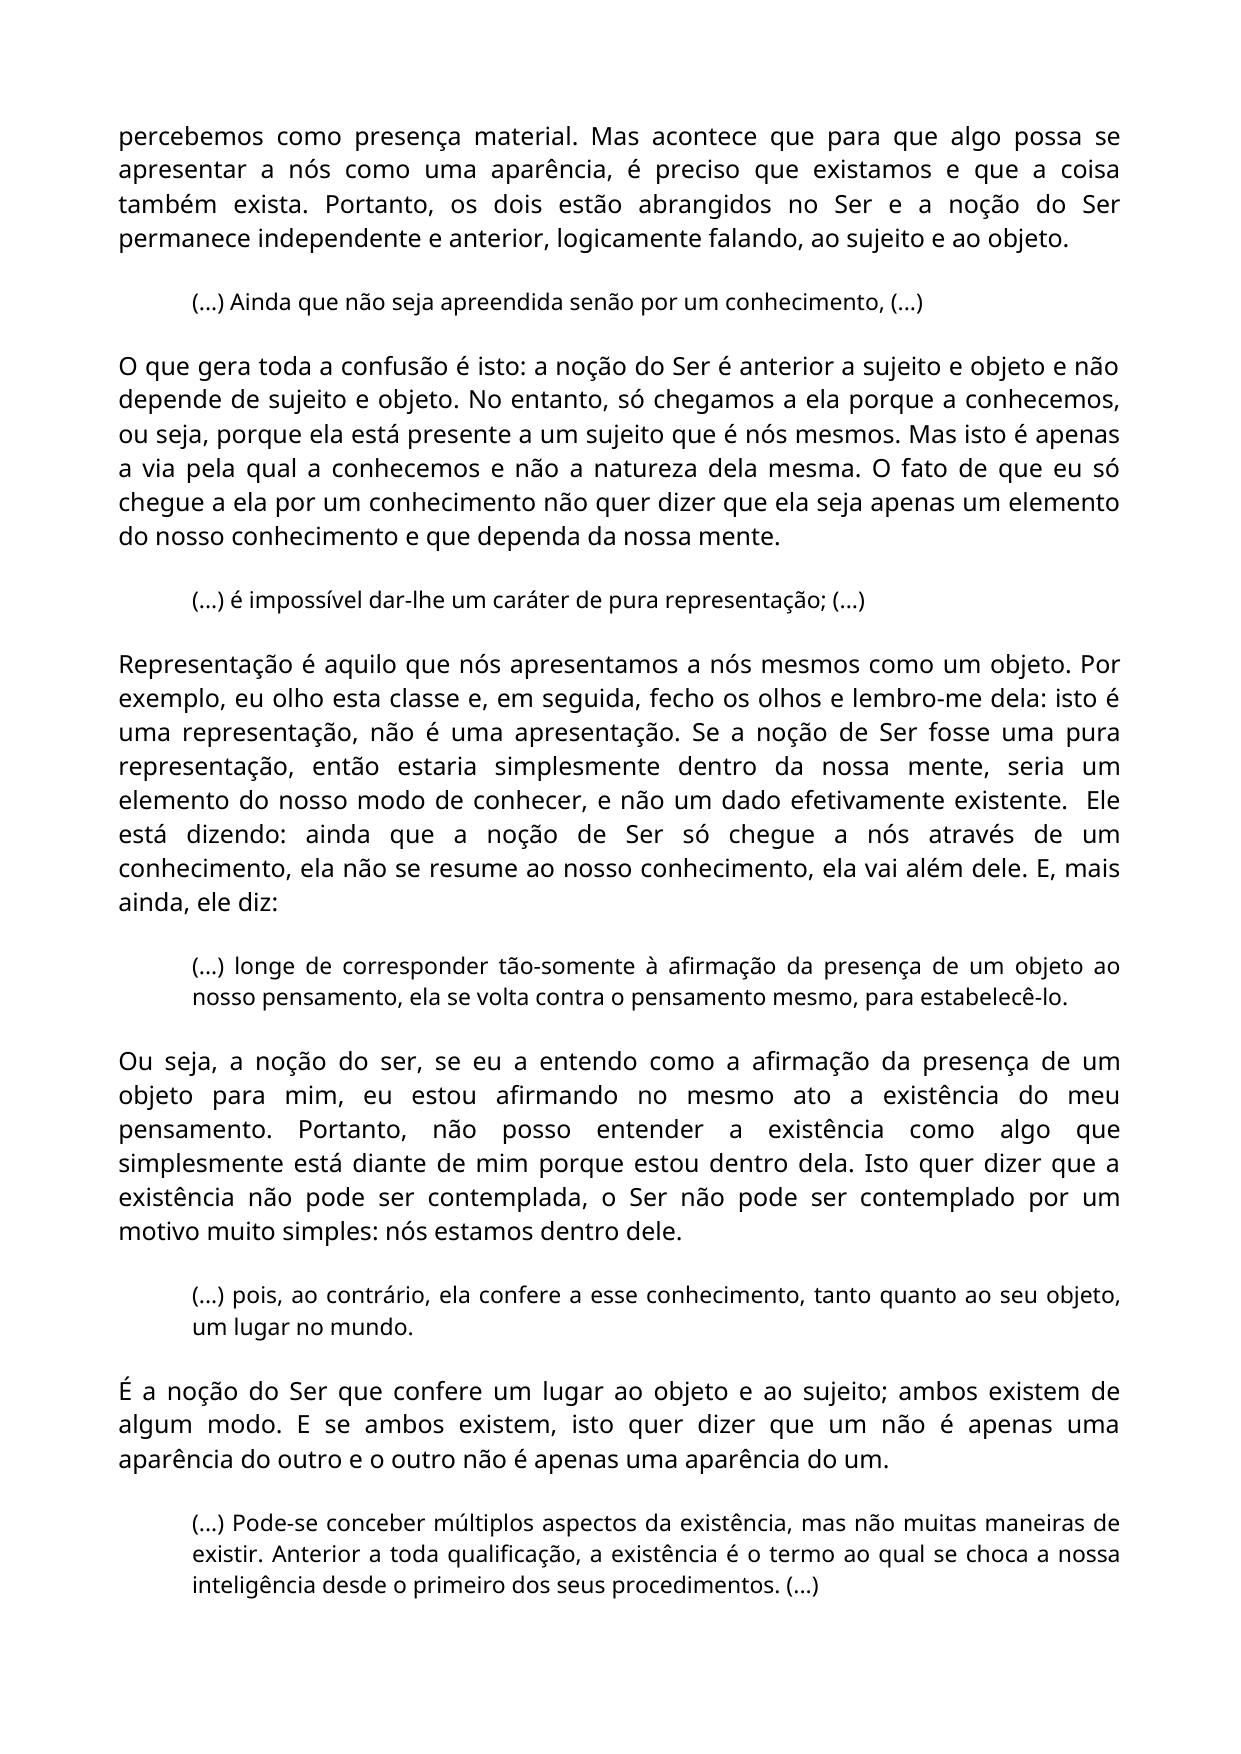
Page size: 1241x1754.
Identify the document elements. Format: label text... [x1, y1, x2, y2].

text (...) pois, ao contrário, ela confere a esse conhecimento, tanto quanto ao seu objeto, um lugar no mundo. [192, 1279, 1122, 1342]
text Ou seja, a noção do ser, se eu a entendo como a afirmação da presença de um objeto para mim, eu estou afirmando no mesmo ato a existência do meu pensamento. Portanto, não posso entender a existência como algo que simplesmente está diante de mim porque estou dentro dela. Isto quer dizer que a existência não pode ser contemplada, o Ser não pode ser contemplado por um motivo muito simples: nós estamos dentro dele. [118, 1044, 1122, 1248]
text O que gera toda a confusão é isto: a noção do Ser é anterior a sujeito e objeto e não depende de sujeito e objeto. No entanto, só chegamos a ela porque a conhecemos, ou seja, porque ela está presente a um sujeito que é nós mesmos. Mas isto é apenas a via pela qual a conhecemos e não a natureza dela mesma. O fato de que eu só chegue a ela por um conhecimento não quer dizer que ela seja apenas um elemento do nosso conhecimento e que dependa da nossa mente. [118, 348, 1122, 552]
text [118, 118, 1122, 254]
text (...) longe de corresponder tão-somente à afirmação da presença de um objeto ao nosso pensamento, ela se volta contra o pensamento mesmo, para estabelecê-lo. [192, 950, 1122, 1012]
text (...) Ainda que não seja apreendida senão por um conhecimento, (...) [192, 286, 1122, 317]
text Representação é aquilo que nós apresentamos a nós mesmos como um objeto. Por exemplo, eu olho esta classe e, em seguida, fecho os olhos e lembro-me dela: isto é uma representação, não é uma apresentação. Se a noção de Ser fosse uma pura representação, então estaria simplesmente dentro da nossa mente, seria um elemento do nosso modo de conhecer, e não um dado efetivamente existente. Ele está dizendo: ainda que a noção de Ser só chegue a nós através de um conhecimento, ela não se resume ao nosso conhecimento, ela vai além dele. E, mais ainda, ele diz: [118, 646, 1122, 919]
text (...) Pode-se conceber múltiplos aspectos da existência, mas não muitas maneiras de existir. Anterior a toda qualificação, a existência é o termo ao qual se choca a nossa inteligência desde o primeiro dos seus procedimentos. (...) [192, 1507, 1122, 1600]
text É a noção do Ser que confere um lugar ao objeto e ao sujeito; ambos existem de algum modo. E se ambos existem, isto quer dizer que um não é apenas uma aparência do outro e o outro não é apenas uma aparência do um. [118, 1373, 1122, 1475]
text (...) é impossível dar-lhe um caráter de pura representação; (...) [192, 584, 1122, 615]
